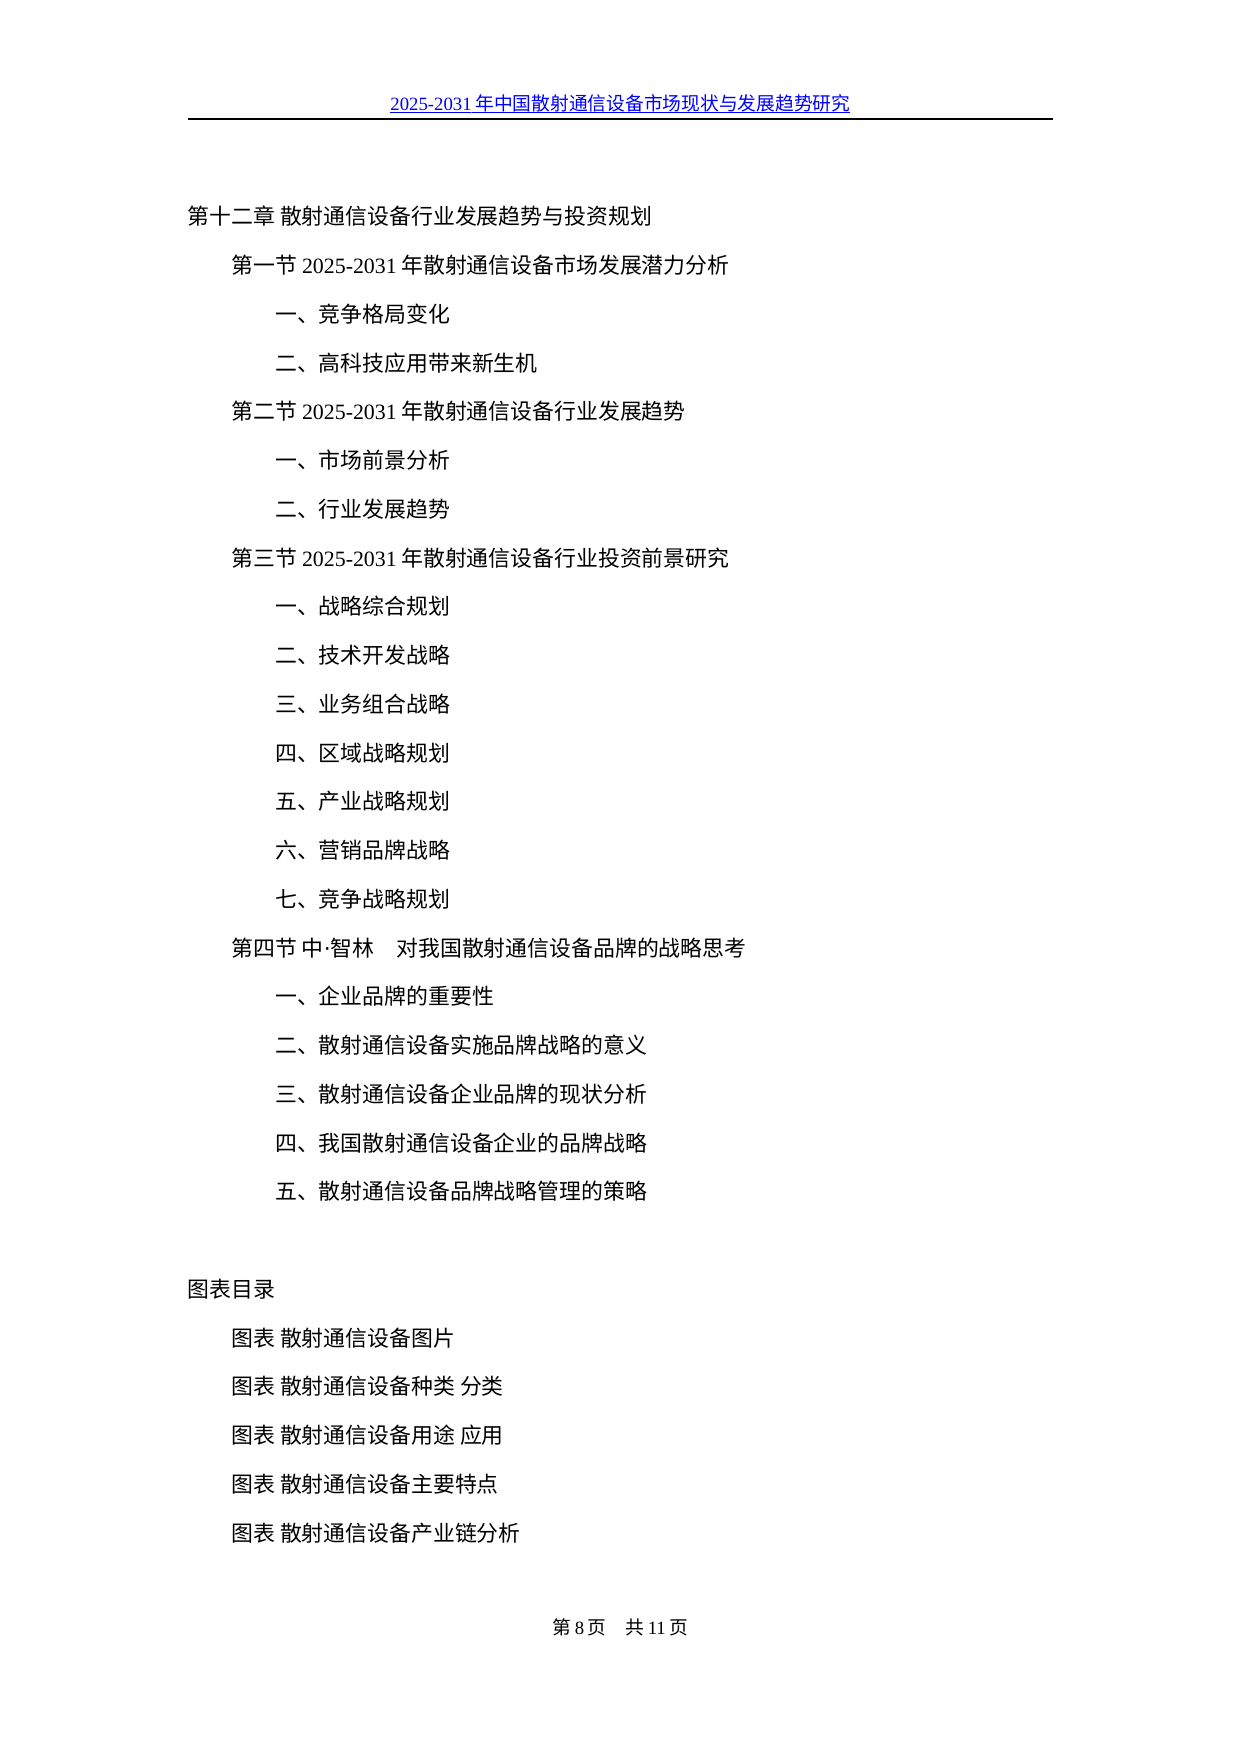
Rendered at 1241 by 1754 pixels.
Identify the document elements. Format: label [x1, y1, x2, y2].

text [187, 150, 1053, 1548]
